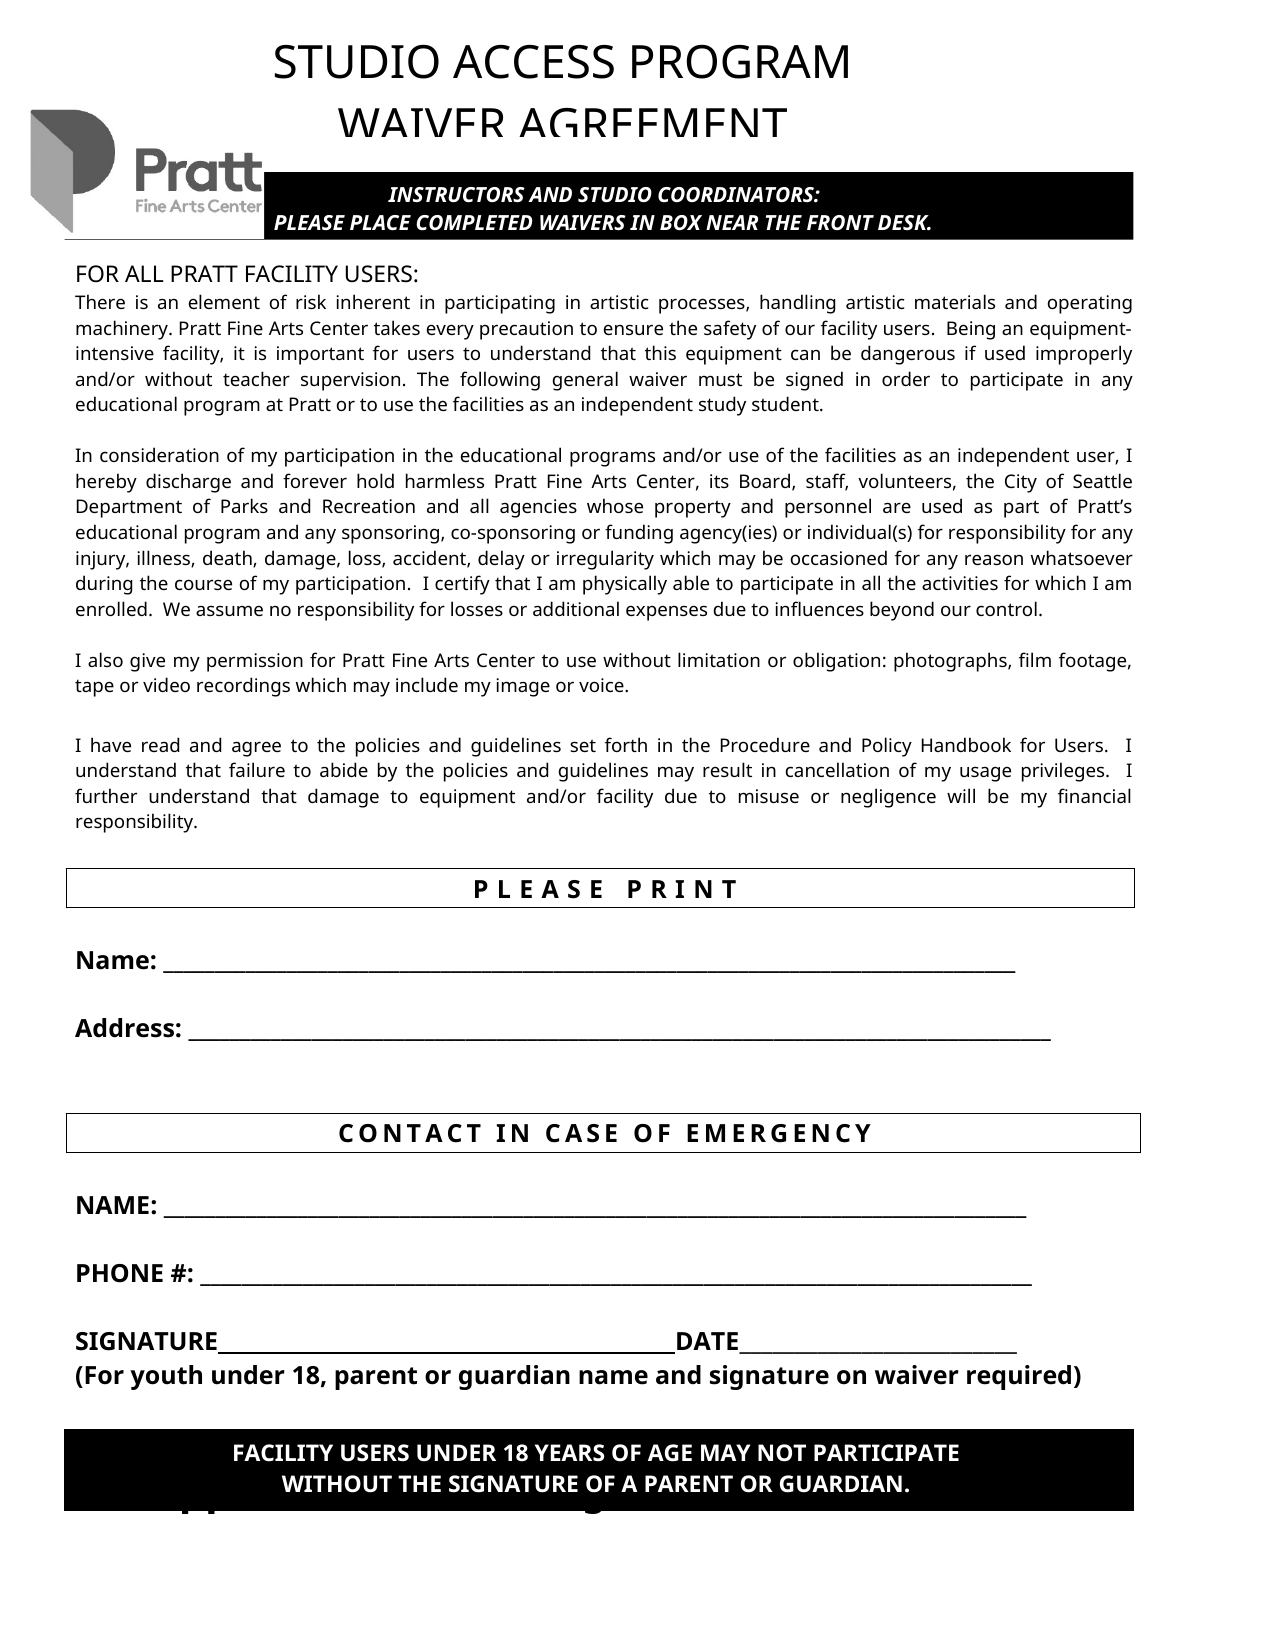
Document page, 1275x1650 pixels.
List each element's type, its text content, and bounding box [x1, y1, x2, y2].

text I also give my permission for Pratt Fine Arts Center to use without limitation or obligation: photographs, film footage, tape or video recordings which may include my image or voice. [75, 647, 1134, 698]
text SIGNATURE DATE_________________________ [75, 1323, 1134, 1358]
subtitle PLEASE PRINT [67, 869, 1134, 907]
text (For youth under 18, parent or guardian name and signature on waiver required) [75, 1358, 1134, 1392]
text CONTACT IN CASE OF EMERGENCY [67, 1114, 1140, 1152]
picture [26, 103, 264, 238]
text NAME: ____________________________________________________________________________________ [75, 1187, 1134, 1221]
text FOR ALL PRATT FACILITY USERS: [75, 258, 1134, 290]
text In consideration of my participation in the educational programs and/or use of the facilities as an independent user, I hereby discharge and forever hold harmless Pratt Fine Arts Center, its Board, staff, volunteers, the City of Seattle Department of Parks and Recreation and all agencies whose property and personnel are used as part of Pratt’s educational program and any sponsoring, co-sponsoring or funding agency(ies) or individual(s) for responsibility for any injury, illness, death, damage, loss, accident, delay or irregularity which may be occasioned for any reason whatsoever during the course of my participation. I certify that I am physically able to participate in all the activities for which I am enrolled. We assume no responsibility for losses or additional expenses due to influences beyond our control. [75, 443, 1134, 621]
text There is an element of risk inherent in participating in artistic processes, handling artistic materials and operating machinery. Pratt Fine Arts Center takes every precaution to ensure the safety of our facility users. Being an equipment-intensive facility, it is important for users to understand that this equipment can be dangerous if used improperly and/or without teacher supervision. The following general waiver must be signed in order to participate in any educational program at Pratt or to use the facilities as an independent study student. [75, 290, 1134, 417]
text Name: ___________________________________________________________________________________ [75, 943, 1134, 977]
text PHONE #: _________________________________________________________________________________ [75, 1255, 1134, 1289]
text Address: ____________________________________________________________________________________ [75, 1011, 1134, 1045]
text I have read and agree to the policies and guidelines set forth in the Procedure and Policy Handbook for Users. I understand that failure to abide by the policies and guidelines may result in cancellation of my usage privileges. I further understand that damage to equipment and/or facility due to misuse or negligence will be my financial responsibility. [75, 732, 1134, 834]
